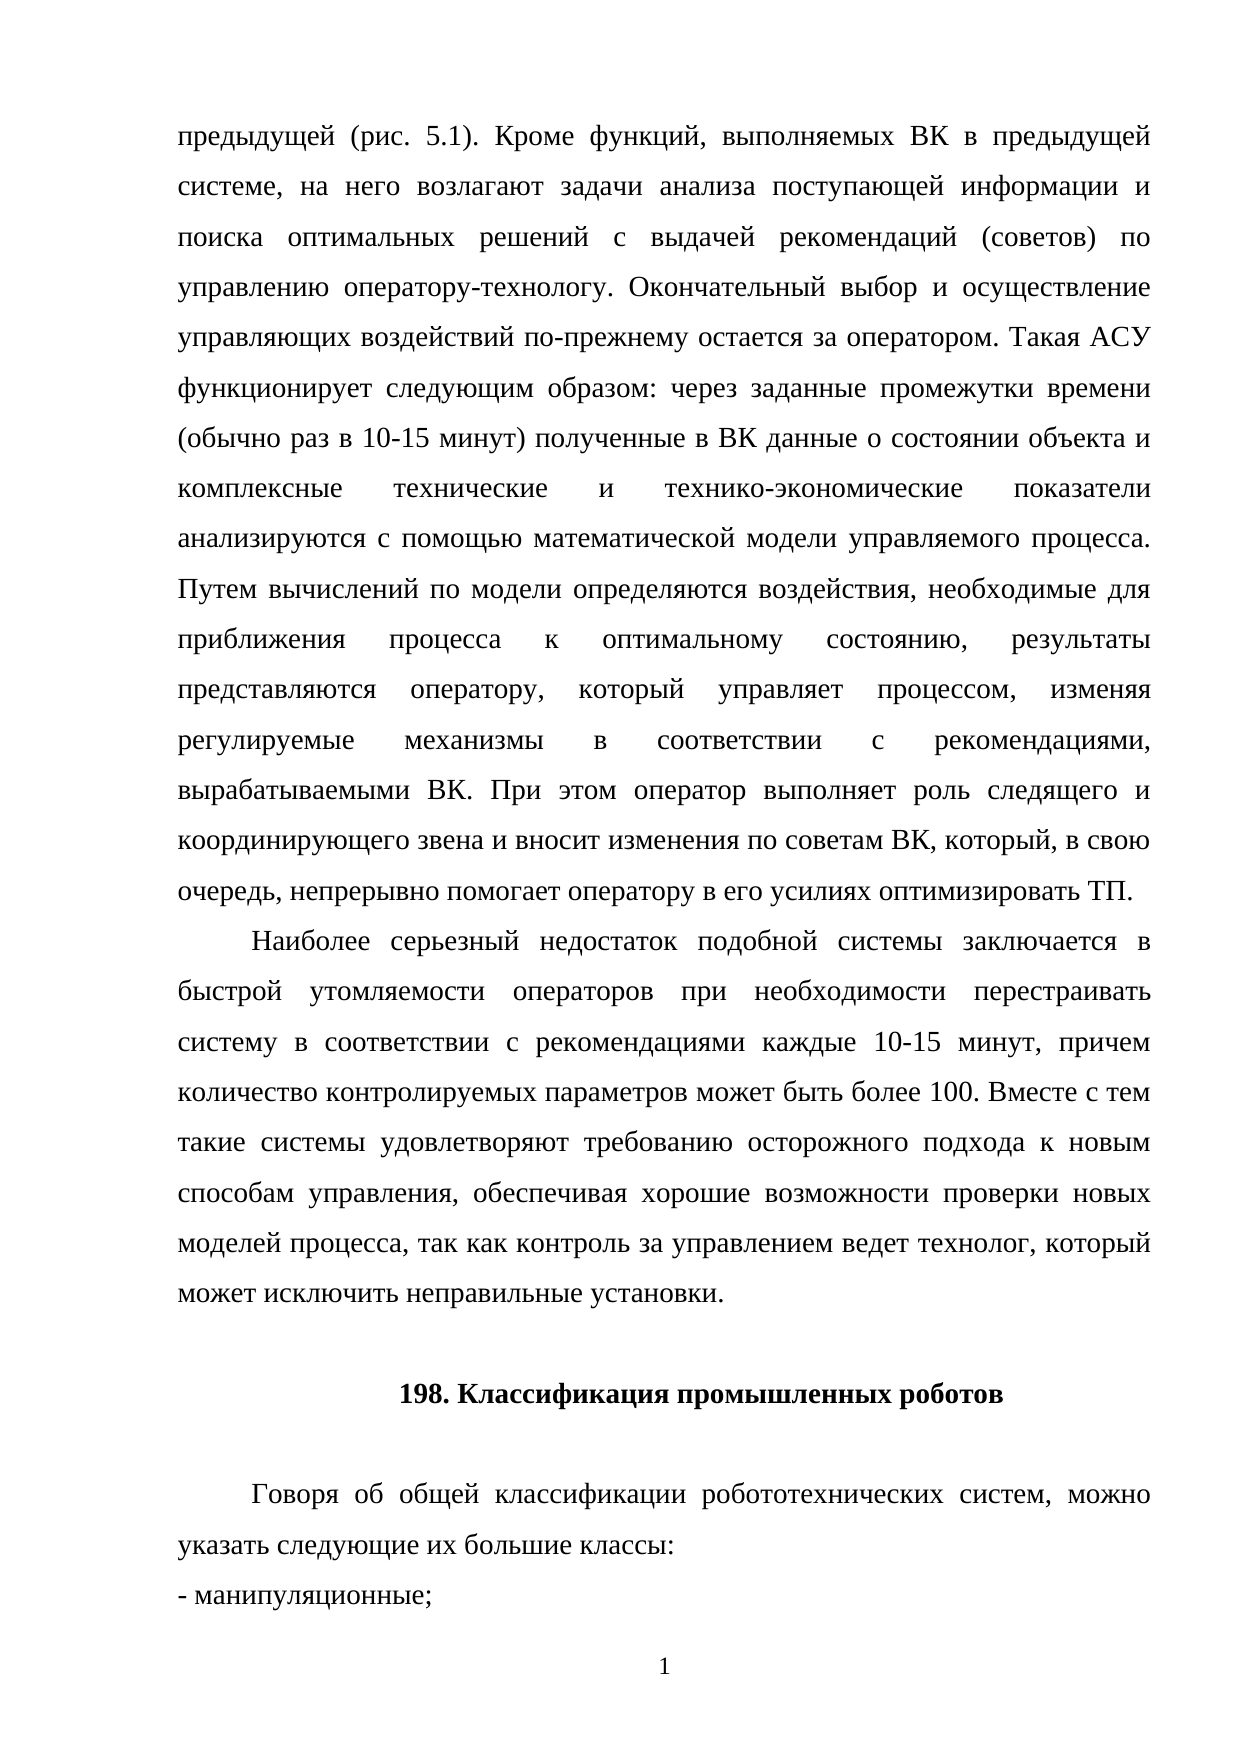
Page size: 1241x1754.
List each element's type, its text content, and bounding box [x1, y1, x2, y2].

text Говоря об общей классификации робототехнических систем, можно указать следующие их большие классы: [177, 1477, 1152, 1560]
text - манипуляционные; [177, 1577, 1152, 1611]
text Наиболее серьезный недостаток подобной системы заключается в быстрой утомляемости операторов при необходимости перестраивать систему в соответствии с рекомендациями каждые 10-15 минут, причем количество контролируемых параметров может быть более 100. Вместе с тем такие системы удовлетворяют требованию осторожного подхода к новым способам управления, обеспечивая хорошие возможности проверки новых моделей процесса, так как контроль за управлением ведет технолог, который может исключить неправильные установки. [177, 923, 1152, 1309]
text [177, 118, 1152, 906]
text 198. Классификация промышленных роботов [177, 1376, 1152, 1409]
